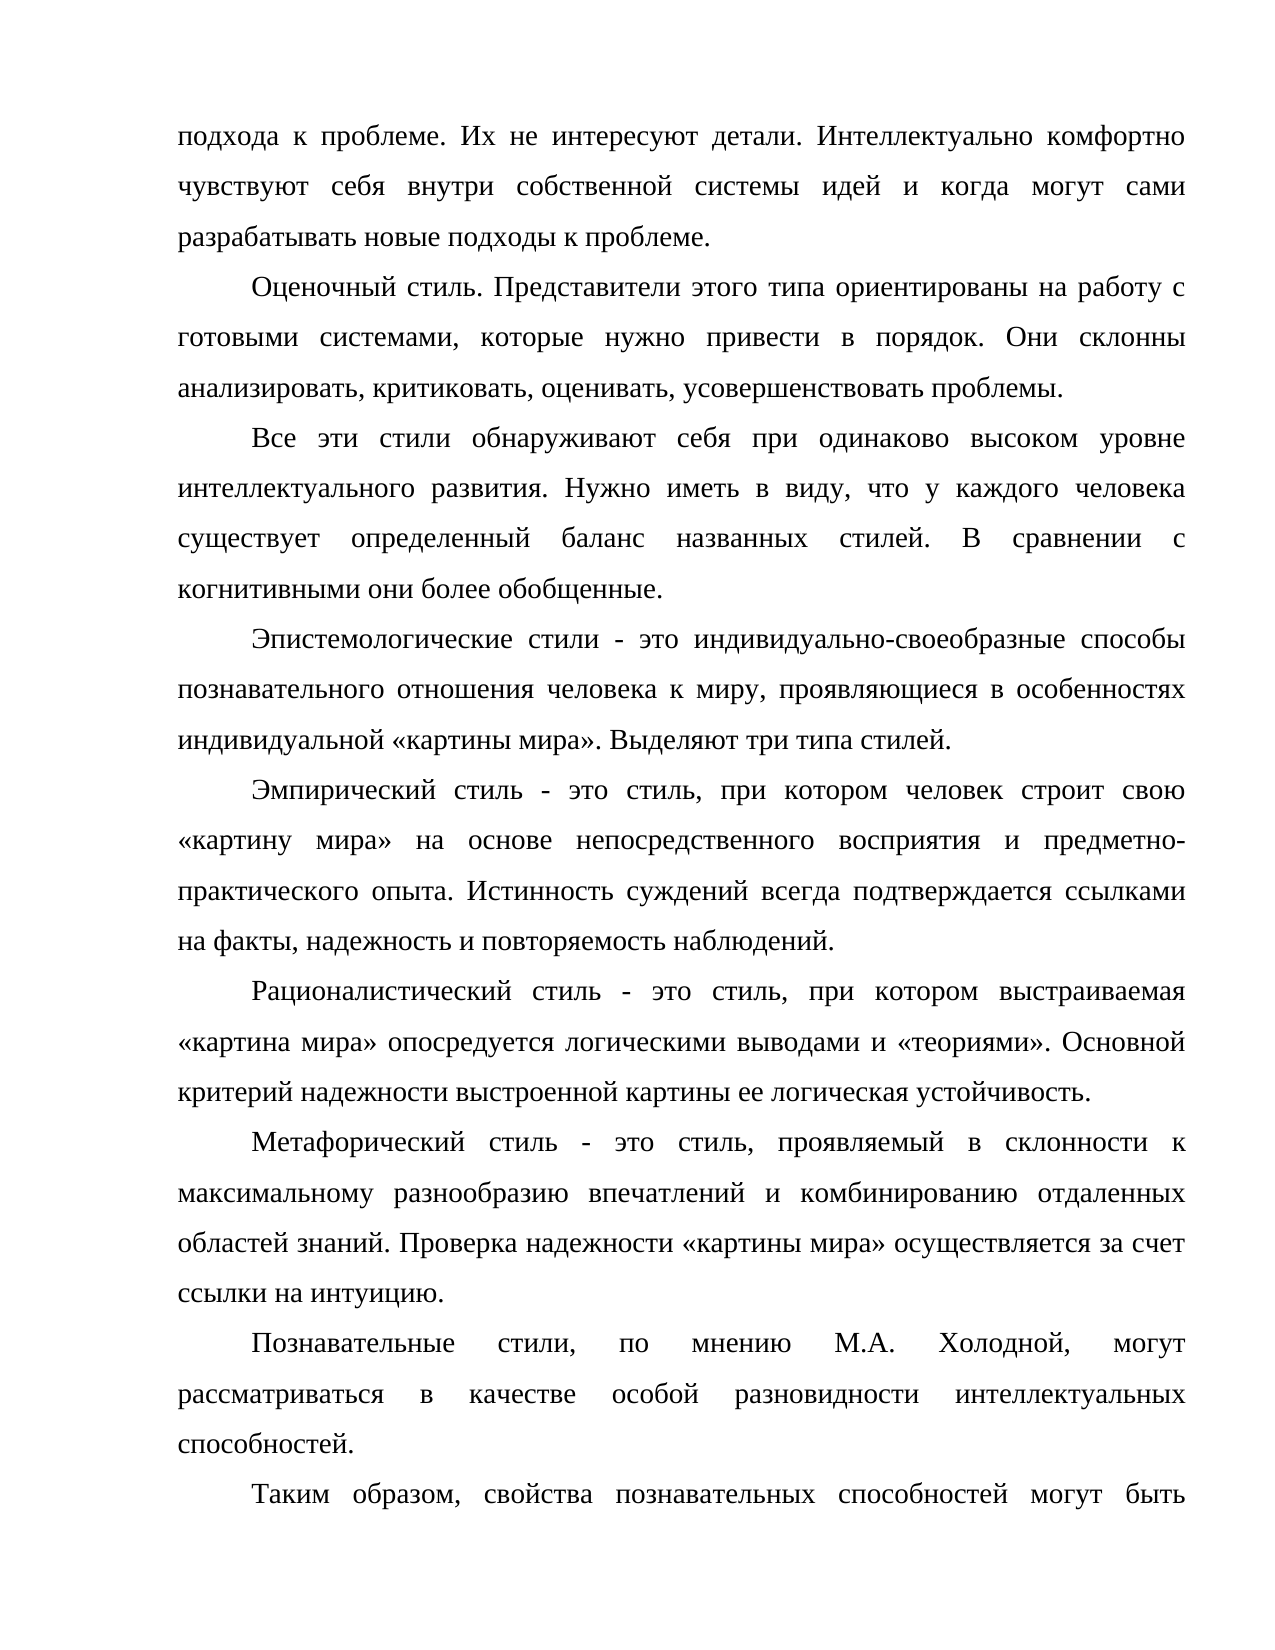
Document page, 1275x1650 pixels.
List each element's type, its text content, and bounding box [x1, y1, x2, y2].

text Рационалистический стиль - это стиль, при котором выстраиваемая «картина мира» опосредуется логическими выводами и «теориями». Основной критерий надежности выстроенной картины ее логическая устойчивость. [177, 973, 1186, 1108]
text Эпистемологические стили - это индивидуально-своеобразные способы познавательного отношения человека к миру, проявляющиеся в особенностях индивидуальной «картины мира». Выделяют три типа стилей. [177, 621, 1186, 755]
text Оценочный стиль. Представители этого типа ориентированы на работу с готовыми системами, которые нужно привести в порядок. Они склонны анализировать, критиковать, оценивать, усовершенствовать проблемы. [177, 269, 1186, 403]
text Познавательные стили, по мнению М.А. Холодной, могут рассматриваться в качестве особой разновидности интеллектуальных способностей. [177, 1326, 1186, 1460]
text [177, 118, 1186, 252]
text Эмпирический стиль - это стиль, при котором человек строит свою «картину мира» на основе непосредственного восприятия и предметно-практического опыта. Истинность суждений всегда подтверждается ссылками на факты, надежность и повторяемость наблюдений. [177, 772, 1186, 957]
text Все эти стили обнаруживают себя при одинаково высоком уровне интеллектуального развития. Нужно иметь в виду, что у каждого человека существует определенный баланс названных стилей. В сравнении с когнитивными они более обобщенные. [177, 420, 1186, 604]
text Метафорический стиль - это стиль, проявляемый в склонности к максимальному разнообразию впечатлений и комбинированию отдаленных областей знаний. Проверка надежности «картины мира» осуществляется за счет ссылки на интуицию. [177, 1124, 1186, 1309]
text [177, 1477, 1186, 1510]
